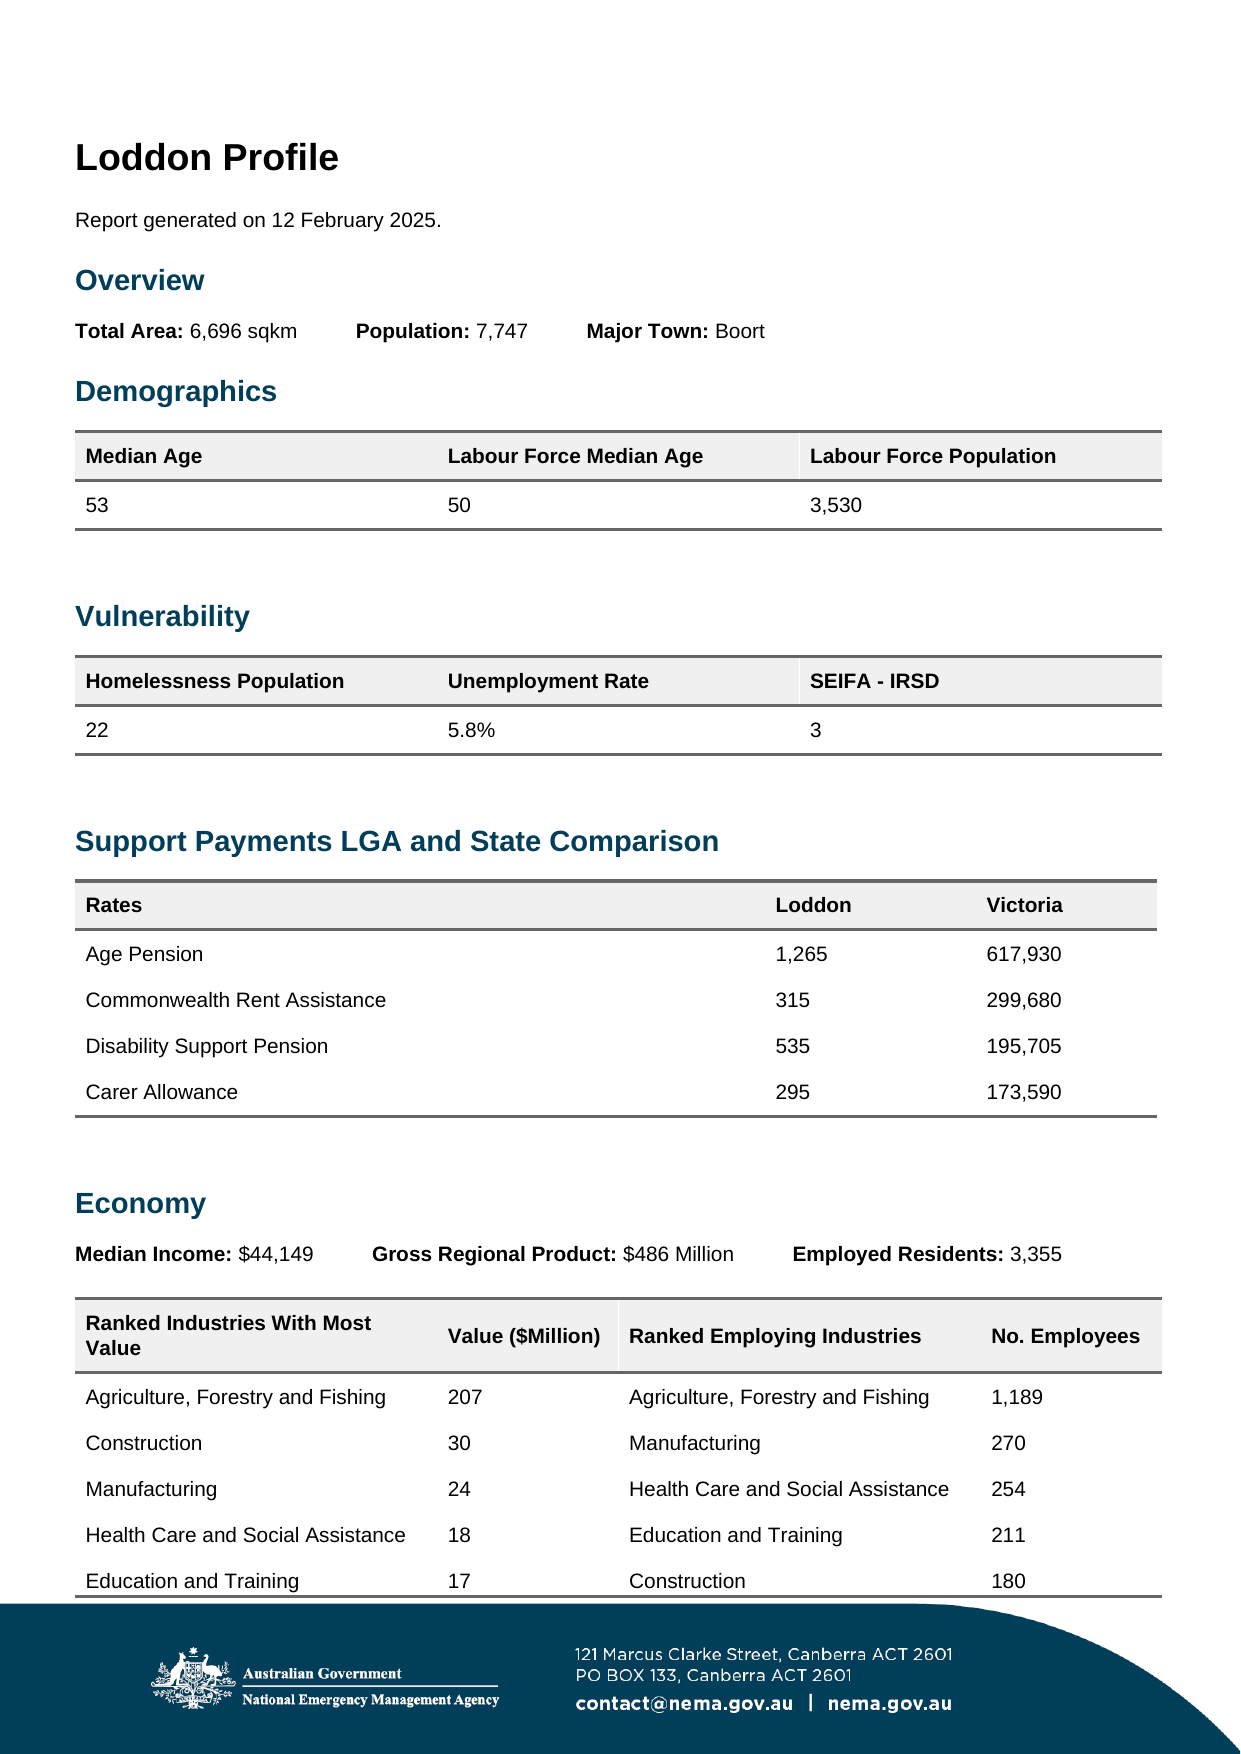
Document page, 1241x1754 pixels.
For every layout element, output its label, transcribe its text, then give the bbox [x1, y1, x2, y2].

subtitle Vulnerability [75, 599, 1165, 633]
subtitle Support Payments LGA and State Comparison [75, 824, 1165, 857]
table_cell Commonwealth Rent Assistance [75, 977, 765, 1023]
table_cell 211 [981, 1512, 1162, 1557]
subtitle Loddon Profile [75, 135, 1165, 178]
table_cell Construction [619, 1558, 981, 1595]
picture [223, 1678, 235, 1683]
table_cell 17 [437, 1558, 618, 1595]
table_cell Health Care and Social Assistance [619, 1466, 981, 1512]
table_cell Education and Training [75, 1558, 437, 1595]
table_header Homelessness Population [75, 658, 437, 704]
table_cell 295 [765, 1069, 976, 1115]
table_cell Health Care and Social Assistance [75, 1512, 437, 1557]
picture [161, 1690, 171, 1696]
table_cell 617,930 [976, 931, 1157, 977]
picture [430, 1698, 437, 1704]
table_header Labour Force Population [800, 433, 1162, 479]
table_cell 24 [437, 1466, 618, 1512]
picture [601, 1700, 609, 1709]
picture [588, 1700, 597, 1709]
table_cell Age Pension [75, 931, 765, 977]
table_cell 173,590 [976, 1069, 1157, 1115]
subtitle Demographics [75, 374, 1165, 408]
table_header SEIFA - IRSD [800, 658, 1162, 704]
picture [622, 1700, 629, 1709]
table_cell 22 [75, 707, 437, 753]
table_cell 18 [437, 1512, 618, 1557]
table_cell 180 [981, 1558, 1162, 1595]
picture [755, 1700, 762, 1709]
table_header Ranked Employing Industries [619, 1300, 981, 1371]
picture [932, 1700, 938, 1709]
table_header Unemployment Rate [437, 658, 799, 704]
picture [671, 1700, 678, 1709]
picture [192, 1659, 222, 1693]
table_cell Manufacturing [75, 1466, 437, 1512]
table_cell 5.8% [437, 707, 799, 753]
table_header Value ($Million) [437, 1300, 618, 1371]
picture [872, 1700, 879, 1709]
picture [0, 0, 1241, 1750]
table_cell 1,265 [765, 931, 976, 977]
picture [830, 1700, 837, 1709]
table_cell 50 [437, 482, 799, 528]
table_cell Education and Training [619, 1512, 981, 1557]
table_header No. Employees [981, 1300, 1162, 1371]
table_cell 535 [765, 1023, 976, 1069]
table_header Labour Force Median Age [437, 433, 799, 479]
table_cell Agriculture, Forestry and Fishing [619, 1374, 981, 1420]
table_header Ranked Industries With Most Value [75, 1300, 437, 1371]
table_header Median Age [75, 433, 437, 479]
table_cell 207 [437, 1374, 618, 1420]
picture [695, 1700, 709, 1709]
picture [743, 1700, 752, 1709]
picture [889, 1700, 897, 1712]
picture [247, 1669, 252, 1678]
picture [612, 1697, 617, 1709]
picture [152, 1654, 207, 1708]
table_cell 53 [75, 482, 437, 528]
picture [408, 1698, 413, 1707]
table_cell 315 [765, 977, 976, 1023]
table_cell 3,530 [800, 482, 1162, 528]
picture [902, 1700, 911, 1709]
picture [469, 1698, 484, 1704]
table_header Rates [75, 883, 765, 928]
table_cell 195,705 [976, 1023, 1157, 1069]
picture [773, 1700, 779, 1709]
table_cell Carer Allowance [75, 1069, 765, 1115]
table_header Victoria [976, 883, 1157, 928]
table_cell 299,680 [976, 977, 1157, 1023]
picture [853, 1700, 867, 1709]
picture [643, 1697, 648, 1709]
picture [632, 1700, 639, 1709]
picture [198, 1682, 207, 1693]
table_cell 270 [981, 1420, 1162, 1466]
picture [914, 1700, 922, 1709]
subtitle Overview [75, 263, 1165, 297]
table_cell Manufacturing [619, 1420, 981, 1466]
table_cell 3 [800, 707, 1162, 753]
subtitle Economy [75, 1186, 1165, 1219]
picture [682, 1700, 690, 1708]
picture [784, 1700, 791, 1709]
picture [730, 1700, 739, 1711]
picture [415, 1698, 423, 1704]
table_cell Construction [75, 1420, 437, 1466]
picture [577, 1700, 584, 1709]
table_cell 30 [437, 1420, 618, 1466]
picture [348, 1698, 356, 1704]
table_cell 254 [981, 1466, 1162, 1512]
picture [713, 1700, 720, 1709]
table_cell Agriculture, Forestry and Fishing [75, 1374, 437, 1420]
table_cell Disability Support Pension [75, 1023, 765, 1069]
picture [841, 1700, 849, 1708]
picture [262, 1695, 267, 1704]
table_cell 1,189 [981, 1374, 1162, 1420]
table_header Loddon [765, 883, 976, 928]
